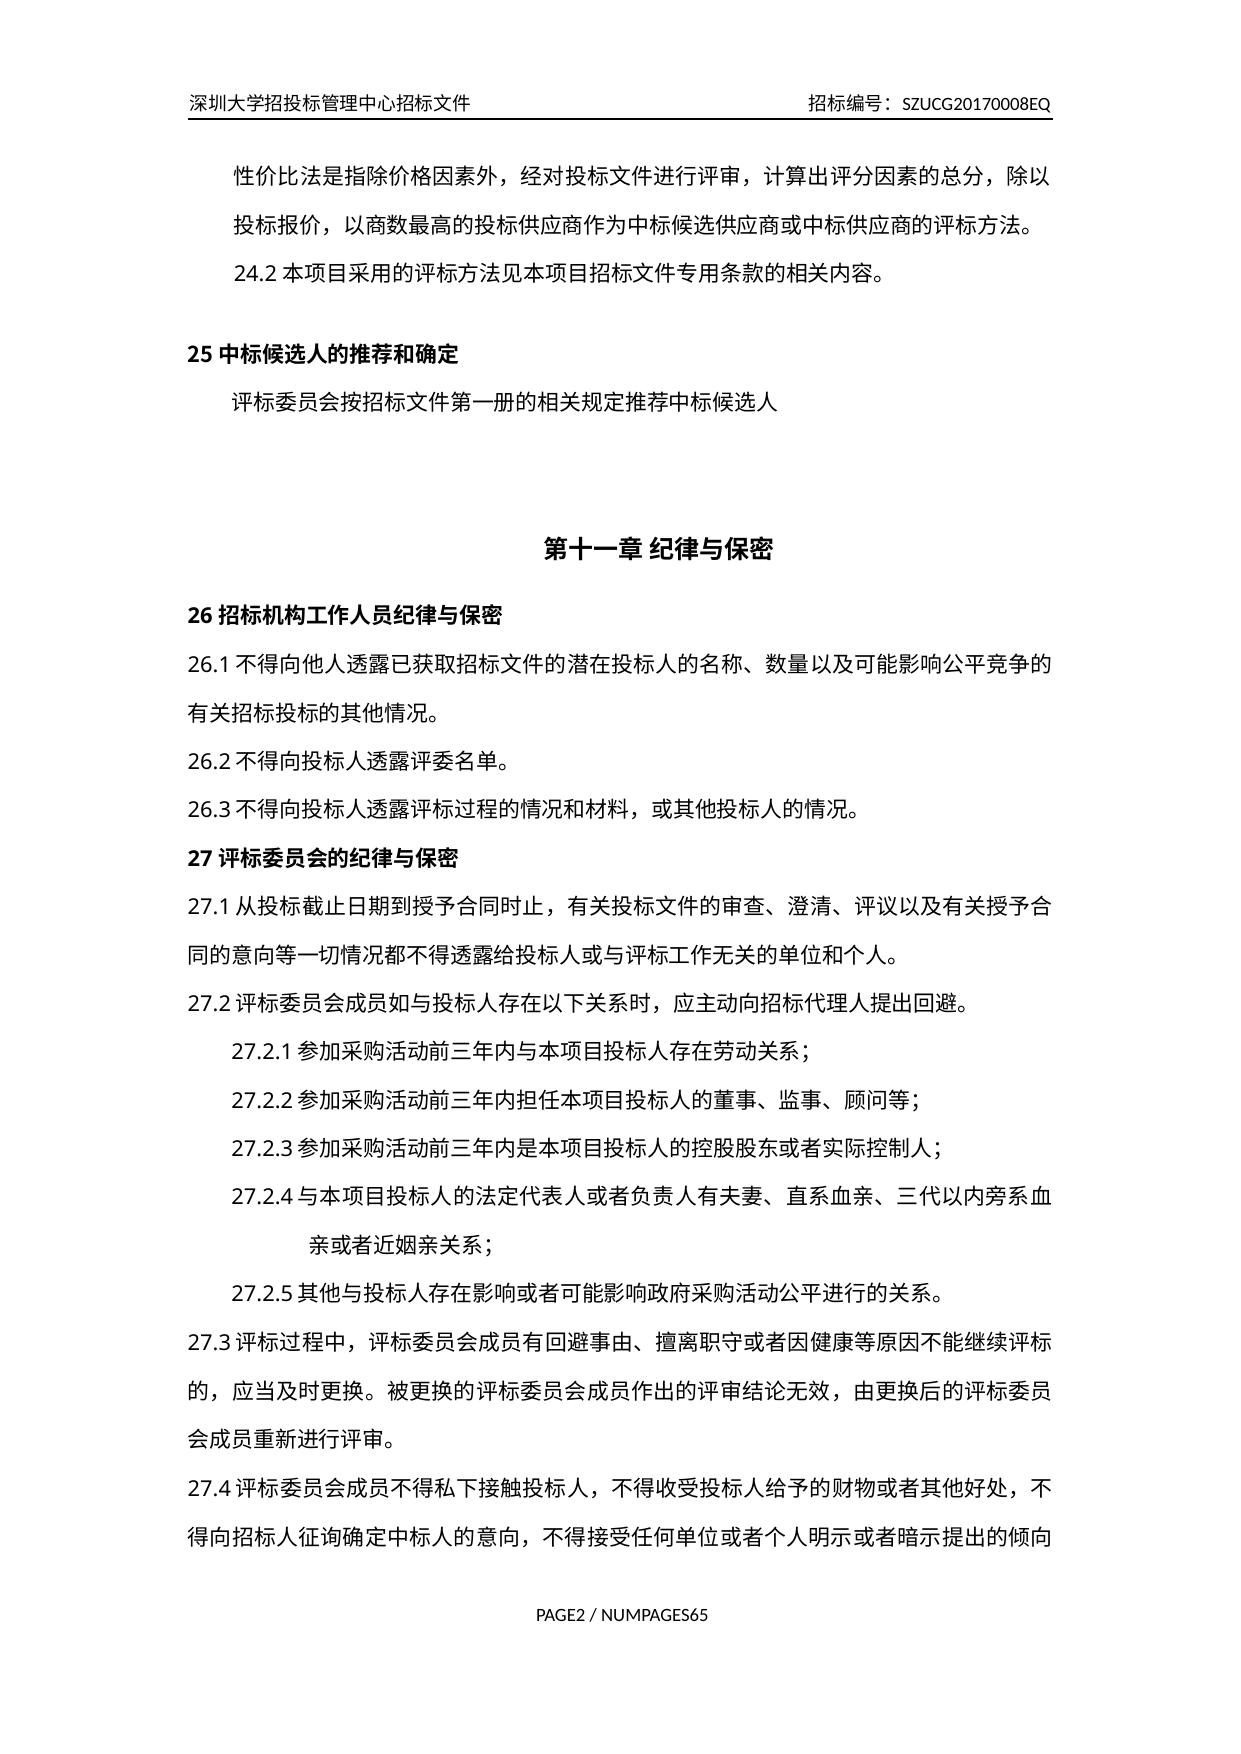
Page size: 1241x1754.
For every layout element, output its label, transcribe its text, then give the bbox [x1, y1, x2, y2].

text 27.3评标过程中，评标委员会成员有回避事由、擅离职守或者因健康等原因不能继续评标的，应当及时更换。被更换的评标委员会成员作出的评审结论无效，由更换后的评标委员会成员重新进行评审。 [187, 1324, 1053, 1454]
text 性价比法是指除价格因素外，经对投标文件进行评审，计算出评分因素的总分，除以投标报价，以商数最高的投标供应商作为中标候选供应商或中标供应商的评标方法。 [233, 158, 1053, 240]
text 27.2.4与本项目投标人的法定代表人或者负责人有夫妻、直系血亲、三代以内旁系血亲或者近姻亲关系； [231, 1179, 1053, 1260]
text 26 招标机构工作人员纪律与保密 [187, 598, 1053, 631]
text 27.1从投标截止日期到授予合同时止，有关投标文件的审查、澄清、评议以及有关授予合同的意向等一切情况都不得透露给投标人或与评标工作无关的单位和个人。 [187, 889, 1053, 970]
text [187, 1470, 1053, 1552]
text 26.3不得向投标人透露评标过程的情况和材料，或其他投标人的情况。 [187, 792, 1053, 824]
text 26.2不得向投标人透露评委名单。 [187, 744, 1053, 776]
text 27.2.5其他与投标人存在影响或者可能影响政府采购活动公平进行的关系。 [187, 1276, 1053, 1309]
text 26.1不得向他人透露已获取招标文件的潜在投标人的名称、数量以及可能影响公平竞争的有关招标投标的其他情况。 [187, 647, 1053, 728]
text 27.2.2参加采购活动前三年内担任本项目投标人的董事、监事、顾问等； [231, 1082, 1053, 1115]
text 评标委员会按招标文件第一册的相关规定推荐中标候选人 [187, 385, 1053, 417]
text 27.2评标委员会成员如与投标人存在以下关系时，应主动向招标代理人提出回避。 [187, 986, 1053, 1018]
text 24.2 本项目采用的评标方法见本项目招标文件专用条款的相关内容。 [233, 256, 1053, 288]
text 25 中标候选人的推荐和确定 [187, 336, 1053, 369]
text 第十一章 纪律与保密 [265, 515, 1053, 580]
text 27.2.1参加采购活动前三年内与本项目投标人存在劳动关系； [231, 1034, 1053, 1067]
text 27 评标委员会的纪律与保密 [187, 840, 1053, 873]
text 27.2.3参加采购活动前三年内是本项目投标人的控股股东或者实际控制人； [231, 1131, 1053, 1163]
